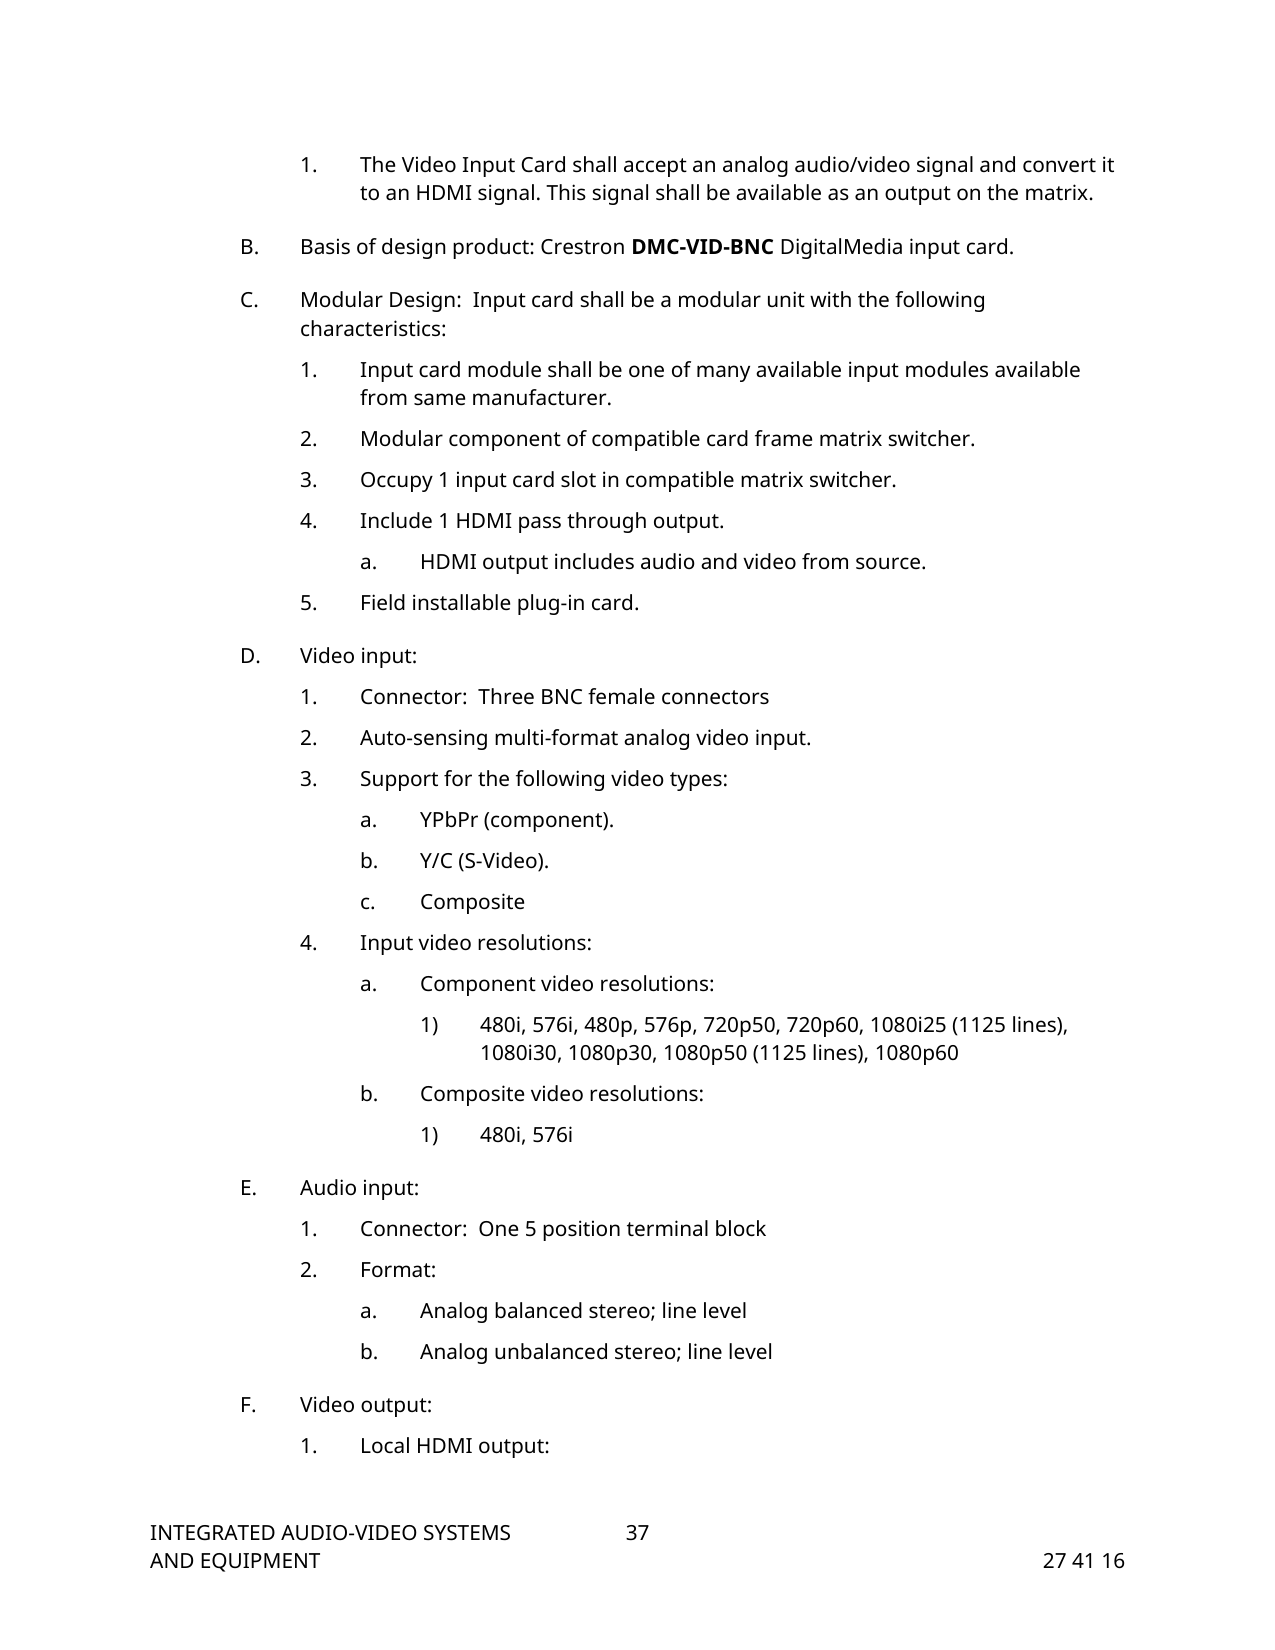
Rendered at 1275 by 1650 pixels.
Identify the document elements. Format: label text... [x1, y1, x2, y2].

text Component video resolutions: [360, 969, 1125, 997]
text Composite video resolutions: [360, 1079, 1125, 1107]
text Support for the following video types: [300, 764, 1125, 792]
text 480i, 576i, 480p, 576p, 720p50, 720p60, 1080i25 (1125 lines), 1080i30, 1080p30, 1080p50 (1125 lines), 1080p60 [420, 1010, 1125, 1067]
text Basis of design product: Crestron DMC-VID-BNC DigitalMedia input card. [240, 232, 1125, 260]
text Occupy 1 input card slot in compatible matrix switcher. [300, 465, 1125, 493]
text Connector: One 5 position terminal block [300, 1214, 1125, 1243]
text Video output: [240, 1391, 1125, 1419]
text Include 1 HDMI pass through output. [300, 506, 1125, 534]
text Audio input: [240, 1173, 1125, 1202]
text Modular component of compatible card frame matrix switcher. [300, 424, 1125, 452]
text Composite [360, 887, 1125, 915]
text Video input: [240, 641, 1125, 670]
text Input video resolutions: [300, 928, 1125, 956]
text Analog unbalanced stereo; line level [360, 1337, 1125, 1366]
text HDMI output includes audio and video from source. [360, 547, 1125, 575]
text Modular Design: Input card shall be a modular unit with the following characteristics: [240, 285, 1125, 342]
text Connector: Three BNC female connectors [300, 682, 1125, 711]
text Input card module shall be one of many available input modules available from same manufacturer. [300, 355, 1125, 412]
text Analog balanced stereo; line level [360, 1296, 1125, 1325]
text Auto-sensing multi-format analog video input. [300, 723, 1125, 752]
text Local HDMI output: [300, 1432, 1125, 1460]
text 480i, 576i [420, 1120, 1125, 1148]
text Y/C (S-Video). [360, 846, 1125, 874]
text YPbPr (component). [360, 805, 1125, 833]
text Format: [300, 1255, 1125, 1284]
text The Video Input Card shall accept an analog audio/video signal and convert it to an HDMI signal. This signal shall be available as an output on the matrix. [300, 150, 1125, 207]
text Field installable plug-in card. [300, 588, 1125, 616]
